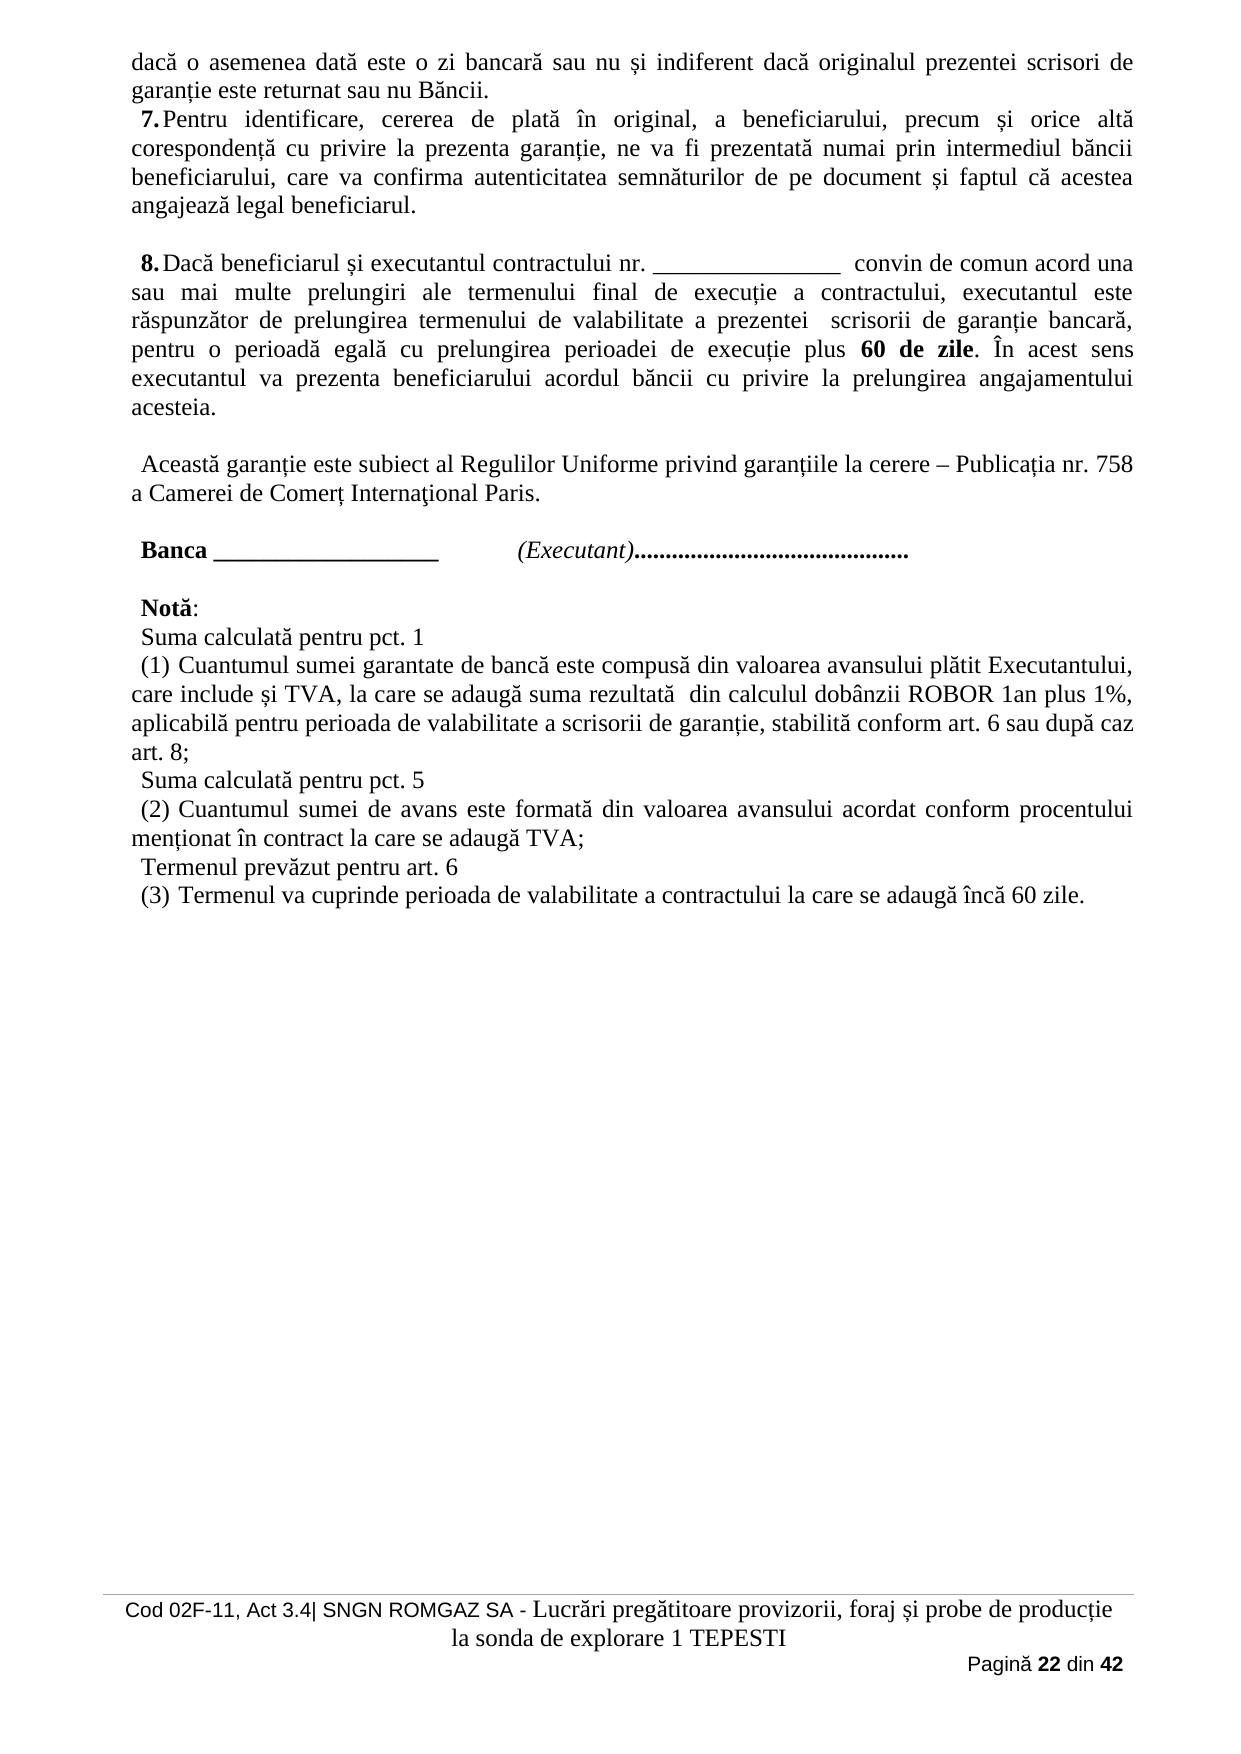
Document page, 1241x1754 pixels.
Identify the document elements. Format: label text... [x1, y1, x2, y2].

list Pentru identificare, cererea de plată în original, a beneficiarului, precum și orice altă corespondență cu privire la prezenta garanție, ne va fi prezentată numai prin intermediul băncii beneficiarului, care va confirma autenticitatea semnăturilor de pe document și faptul că acestea angajează legal beneficiarul. [131, 104, 1134, 219]
text Termenul prevăzut pentru art. 6 [131, 852, 1134, 881]
text Această garanție este subiect al Regulilor Uniforme privind garanțiile la cerere – Publicația nr. 758 a Camerei de Comerț Internaţional Paris. [131, 449, 1134, 507]
list Cuantumul sumei de avans este formată din valoarea avansului acordat conform procentului menționat în contract la care se adaugă TVA; [131, 794, 1134, 852]
list Cuantumul sumei garantate de bancă este compusă din valoarea avansului plătit Executantului, care include și TVA, la care se adaugă suma rezultată din calculul dobânzii ROBOR 1an plus 1%, aplicabilă pentru perioada de valabilitate a scrisorii de garanție, stabilită conform art. 6 sau după caz art. 8; [131, 651, 1134, 766]
list Dacă beneficiarul și executantul contractului nr. _______________ convin de comun acord una sau mai multe prelungiri ale termenului final de execuție a contractului, executantul este răspunzător de prelungirea termenului de valabilitate a prezentei scrisorii de garanție bancară, pentru o perioadă egală cu prelungirea perioadei de execuție plus 60 de zile. În acest sens executantul va prezenta beneficiarului acordul băncii cu privire la prelungirea angajamentului acesteia. [131, 248, 1134, 421]
list Termenul va cuprinde perioada de valabilitate a contractului la care se adaugă încă 60 zile. [131, 881, 1134, 909]
text Banca __________________ (Executant)............................................ [131, 536, 1134, 564]
text Suma calculată pentru pct. 1 [131, 622, 1134, 651]
text Suma calculată pentru pct. 5 [131, 766, 1134, 794]
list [131, 47, 1134, 104]
text Notă: [131, 593, 1134, 622]
